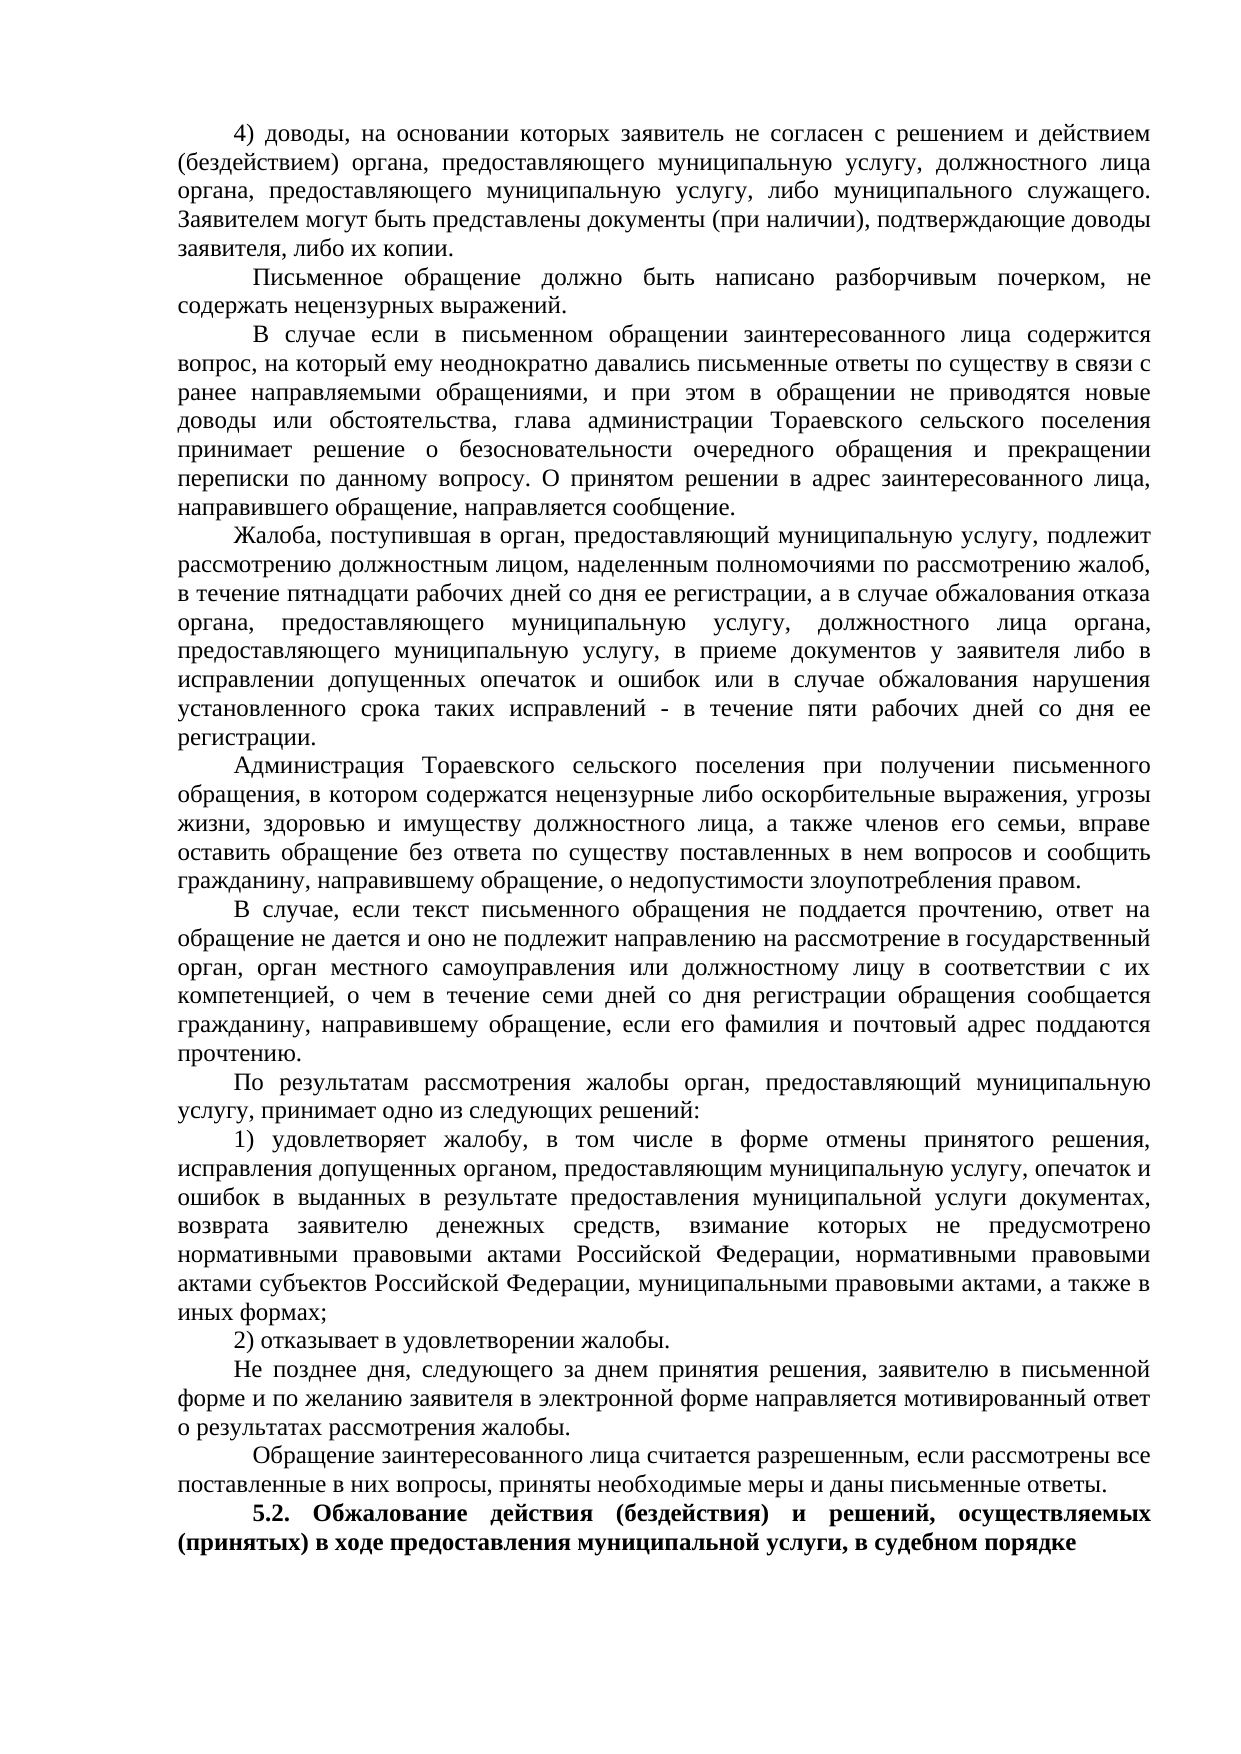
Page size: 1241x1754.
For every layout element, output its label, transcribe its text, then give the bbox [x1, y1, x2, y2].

text Обращение заинтересованного лица считается разрешенным, если рассмотрены все поставленные в них вопросы, приняты необходимые меры и даны письменные ответы. [177, 1441, 1152, 1498]
text Жалоба, поступившая в орган, предоставляющий муниципальную услугу, подлежит рассмотрению должностным лицом, наделенным полномочиями по рассмотрению жалоб, в течение пятнадцати рабочих дней со дня ее регистрации, а в случае обжалования отказа органа, предоставляющего муниципальную услугу, должностного лица органа, предоставляющего муниципальную услугу, в приеме документов у заявителя либо в исправлении допущенных опечаток и ошибок или в случае обжалования нарушения установленного срока таких исправлений - в течение пяти рабочих дней со дня ее регистрации. [177, 521, 1152, 751]
text В случае если в письменном обращении заинтересованного лица содержится вопрос, на который ему неоднократно давались письменные ответы по существу в связи с ранее направляемыми обращениями, и при этом в обращении не приводятся новые доводы или обстоятельства, глава администрации Тораевского сельского поселения принимает решение о безосновательности очередного обращения и прекращении переписки по данному вопросу. О принятом решении в адрес заинтересованного лица, направившего обращение, направляется сообщение. [177, 319, 1152, 521]
text 4) доводы, на основании которых заявитель не согласен с решением и действием (бездействием) органа, предоставляющего муниципальную услугу, должностного лица органа, предоставляющего муниципальную услугу, либо муниципального служащего. Заявителем могут быть представлены документы (при наличии), подтверждающие доводы заявителя, либо их копии. [177, 118, 1152, 262]
text 2) отказывает в удовлетворении жалобы. [177, 1326, 1152, 1354]
text 5.2. Обжалование действия (бездействия) и решений, осуществляемых (принятых) в ходе предоставления муниципальной услуги, в судебном порядке [177, 1498, 1152, 1556]
text Письменное обращение должно быть написано разборчивым почерком, не содержать нецензурных выражений. [177, 262, 1152, 319]
text 1) удовлетворяет жалобу, в том числе в форме отмены принятого решения, исправления допущенных органом, предоставляющим муниципальную услугу, опечаток и ошибок в выданных в результате предоставления муниципальной услуги документах, возврата заявителю денежных средств, взимание которых не предусмотрено нормативными правовыми актами Российской Федерации, нормативными правовыми актами субъектов Российской Федерации, муниципальными правовыми актами, а также в иных формах; [177, 1124, 1152, 1326]
text В случае, если текст письменного обращения не поддается прочтению, ответ на обращение не дается и оно не подлежит направлению на рассмотрение в государственный орган, орган местного самоуправления или должностному лицу в соответствии с их компетенцией, о чем в течение семи дней со дня регистрации обращения сообщается гражданину, направившему обращение, если его фамилия и почтовый адрес поддаются прочтению. [177, 894, 1152, 1067]
text Администрация Тораевского сельского поселения при получении письменного обращения, в котором содержатся нецензурные либо оскорбительные выражения, угрозы жизни, здоровью и имуществу должностного лица, а также членов его семьи, вправе оставить обращение без ответа по существу поставленных в нем вопросов и сообщить гражданину, направившему обращение, о недопустимости злоупотребления правом. [177, 751, 1152, 894]
text По результатам рассмотрения жалобы орган, предоставляющий муниципальную услугу, принимает одно из следующих решений: [177, 1067, 1152, 1124]
text Не позднее дня, следующего за днем принятия решения, заявителю в письменной форме и по желанию заявителя в электронной форме направляется мотивированный ответ о результатах рассмотрения жалобы. [177, 1354, 1152, 1441]
